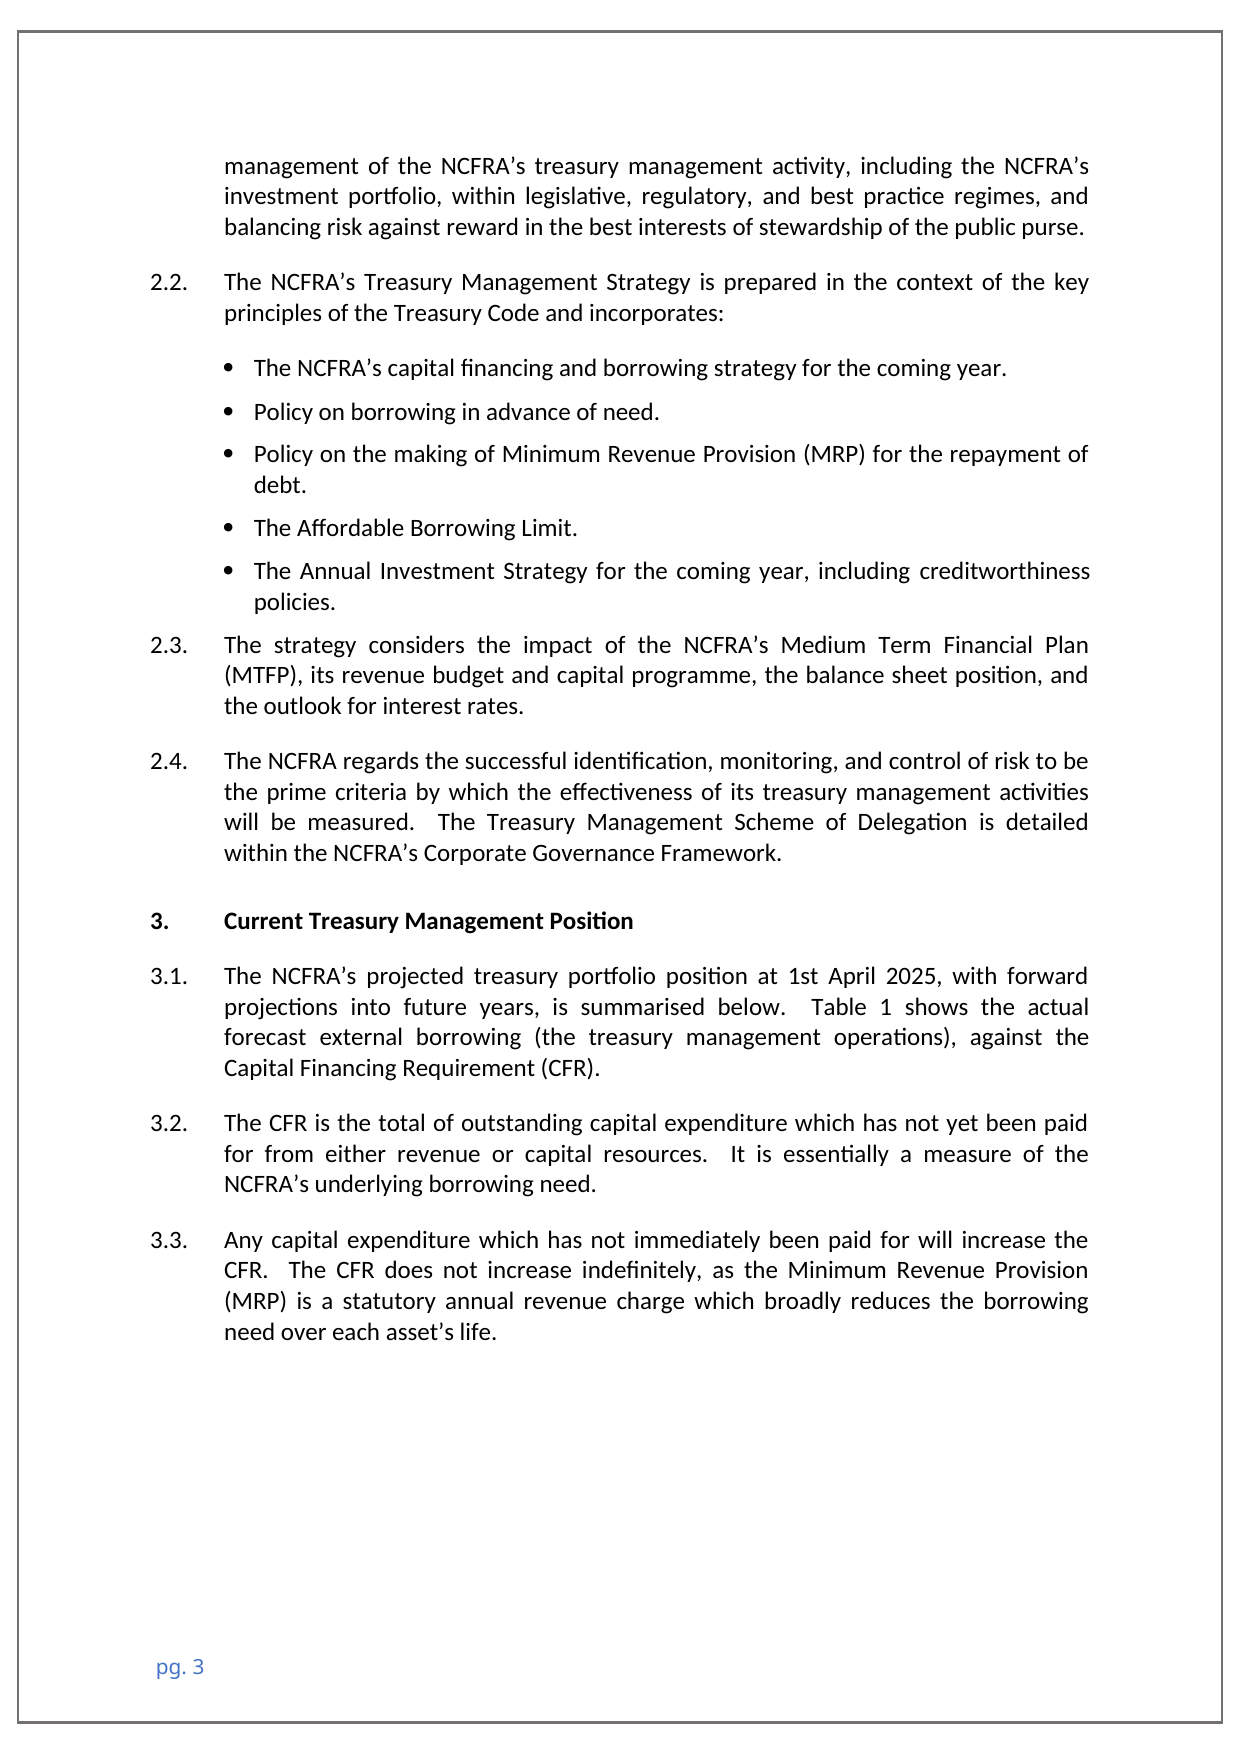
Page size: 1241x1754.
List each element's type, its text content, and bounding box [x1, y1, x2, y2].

text The Affordable Borrowing Limit. [224, 512, 1090, 543]
text The CFR is the total of outstanding capital expenditure which has not yet been paid for from either revenue or capital resources. It is essentially a measure of the NCFRA’s underlying borrowing need. [150, 1107, 1090, 1199]
text The NCFRA’s projected treasury portfolio position at 1st April 2025, with forward projections into future years, is summarised below. Table 1 shows the actual forecast external borrowing (the treasury management operations), against the Capital Financing Requirement (CFR). [150, 960, 1090, 1082]
text The strategy considers the impact of the NCFRA’s Medium Term Financial Plan (MTFP), its revenue budget and capital programme, the balance sheet position, and the outlook for interest rates. [150, 629, 1090, 720]
text Policy on the making of Minimum Revenue Provision (MRP) for the repayment of debt. [224, 439, 1090, 500]
text Current Treasury Management Position [150, 905, 1090, 935]
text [150, 150, 1090, 242]
text Policy on borrowing in advance of need. [224, 396, 1090, 426]
text The NCFRA’s Treasury Management Strategy is prepared in the context of the key principles of the Treasury Code and incorporates: [150, 267, 1090, 328]
text Any capital expenditure which has not immediately been paid for will increase the CFR. The CFR does not increase indefinitely, as the Minimum Revenue Provision (MRP) is a statutory annual revenue charge which broadly reduces the borrowing need over each asset’s life. [150, 1224, 1090, 1346]
text The NCFRA’s capital financing and borrowing strategy for the coming year. [224, 353, 1090, 383]
text The NCFRA regards the successful identification, monitoring, and control of risk to be the prime criteria by which the effectiveness of its treasury management activities will be measured. The Treasury Management Scheme of Delegation is detailed within the NCFRA’s Corporate Governance Framework. [150, 745, 1090, 867]
text The Annual Investment Strategy for the coming year, including creditworthiness policies. [224, 555, 1090, 616]
